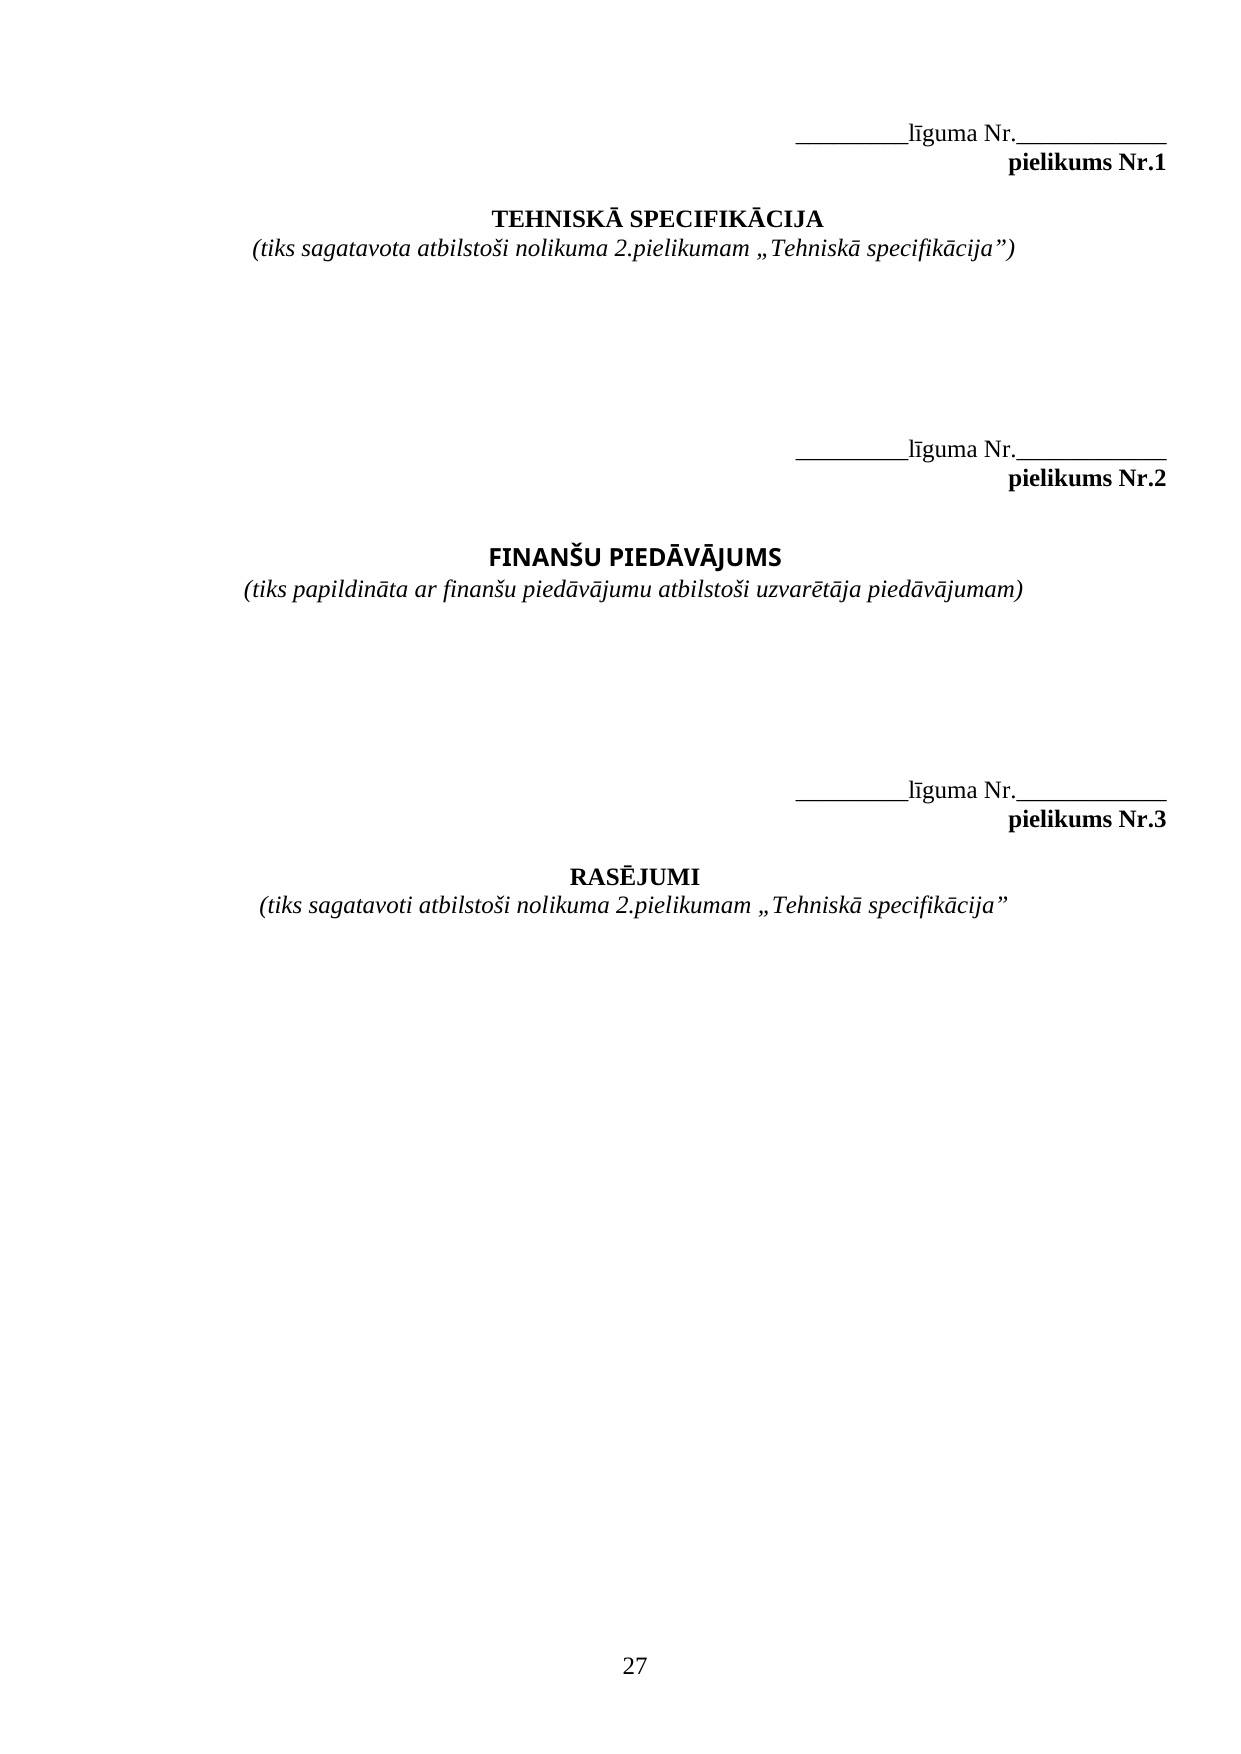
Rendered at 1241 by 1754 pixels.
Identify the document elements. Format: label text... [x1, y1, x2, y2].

text _________līguma Nr.____________ [103, 775, 1166, 804]
text TEHNISKĀ SPECIFIKĀCIJA [103, 204, 1137, 233]
text pielikums Nr.3 [103, 804, 1166, 833]
text pielikums Nr.1 [103, 147, 1166, 176]
text RASĒJUMI [103, 862, 1166, 890]
text (tiks sagatavota atbilstoši nolikuma 2.pielikumam „Tehniskā specifikācija”) [103, 233, 1166, 262]
text (tiks sagatavoti atbilstoši nolikuma 2.pielikumam „Tehniskā specifikācija” [103, 890, 1166, 919]
text pielikums Nr.2 [103, 463, 1166, 492]
text _________līguma Nr.____________ [103, 434, 1166, 463]
text (tiks papildināta ar finanšu piedāvājumu atbilstoši uzvarētāja piedāvājumam) [103, 574, 1166, 603]
text Finanšu piedāvājums [103, 540, 1166, 574]
text _________līguma Nr.____________ [103, 118, 1166, 147]
